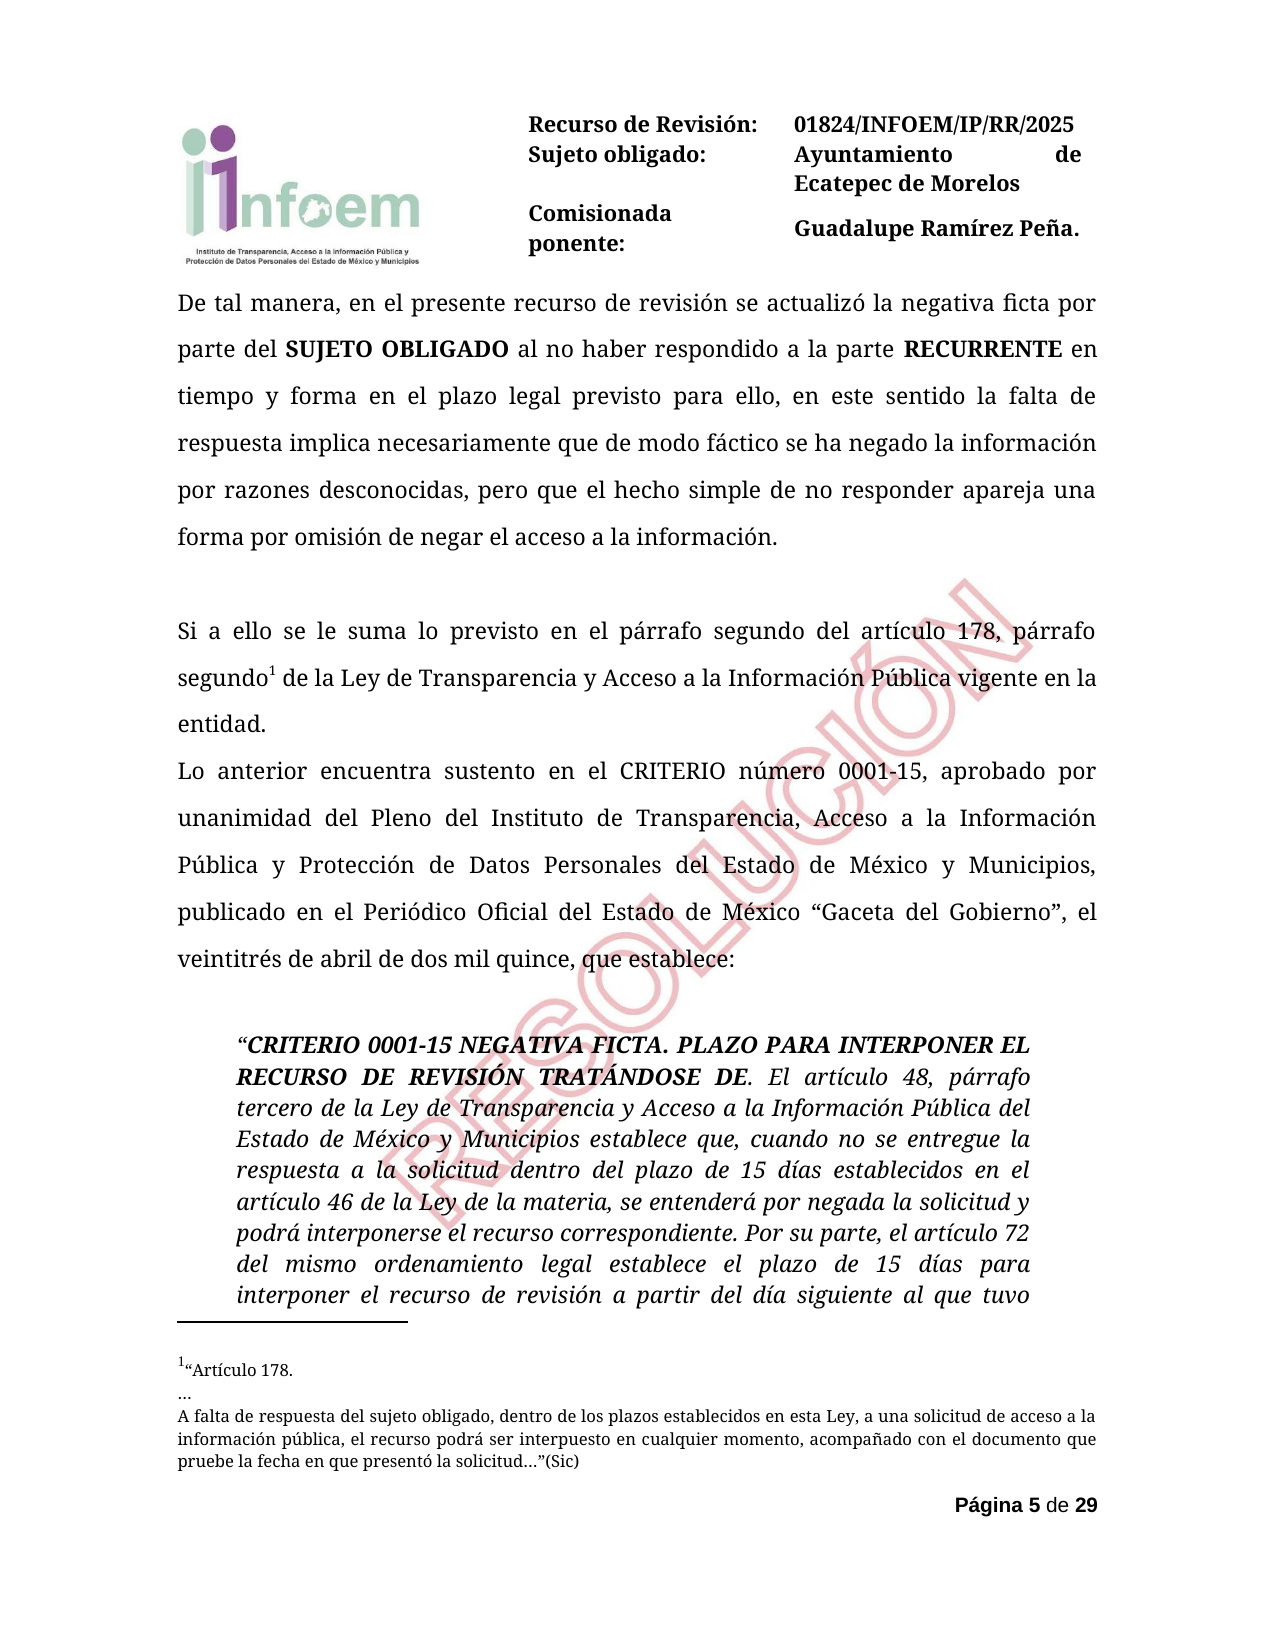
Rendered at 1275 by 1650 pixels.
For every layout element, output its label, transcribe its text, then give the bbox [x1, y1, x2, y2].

picture [64, 65, 1275, 1650]
text Lo anterior encuentra sustento en el CRITERIO número 0001-15, aprobado por unanimidad del Pleno del Instituto de Transparencia, Acceso a la Información Pública y Protección de Datos Personales del Estado de México y Municipios, publicado en el Periódico Oficial del Estado de México “Gaceta del Gobierno”, el veintitrés de abril de dos mil quince, que establece: [177, 755, 1098, 974]
text De tal manera, en el presente recurso de revisión se actualizó la negativa ficta por parte del SUJETO OBLIGADO al no haber respondido a la parte RECURRENTE en tiempo y forma en el plazo legal previsto para ello, en este sentido la falta de respuesta implica necesariamente que de modo fáctico se ha negado la información por razones desconocidas, pero que el hecho simple de no responder apareja una forma por omisión de negar el acceso a la información. [177, 287, 1098, 552]
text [236, 1029, 1034, 1310]
text Si a ello se le suma lo previsto en el párrafo segundo del artículo 178, párrafo segundo de la Ley de Transparencia y Acceso a la Información Pública vigente en la entidad. [177, 615, 1098, 740]
